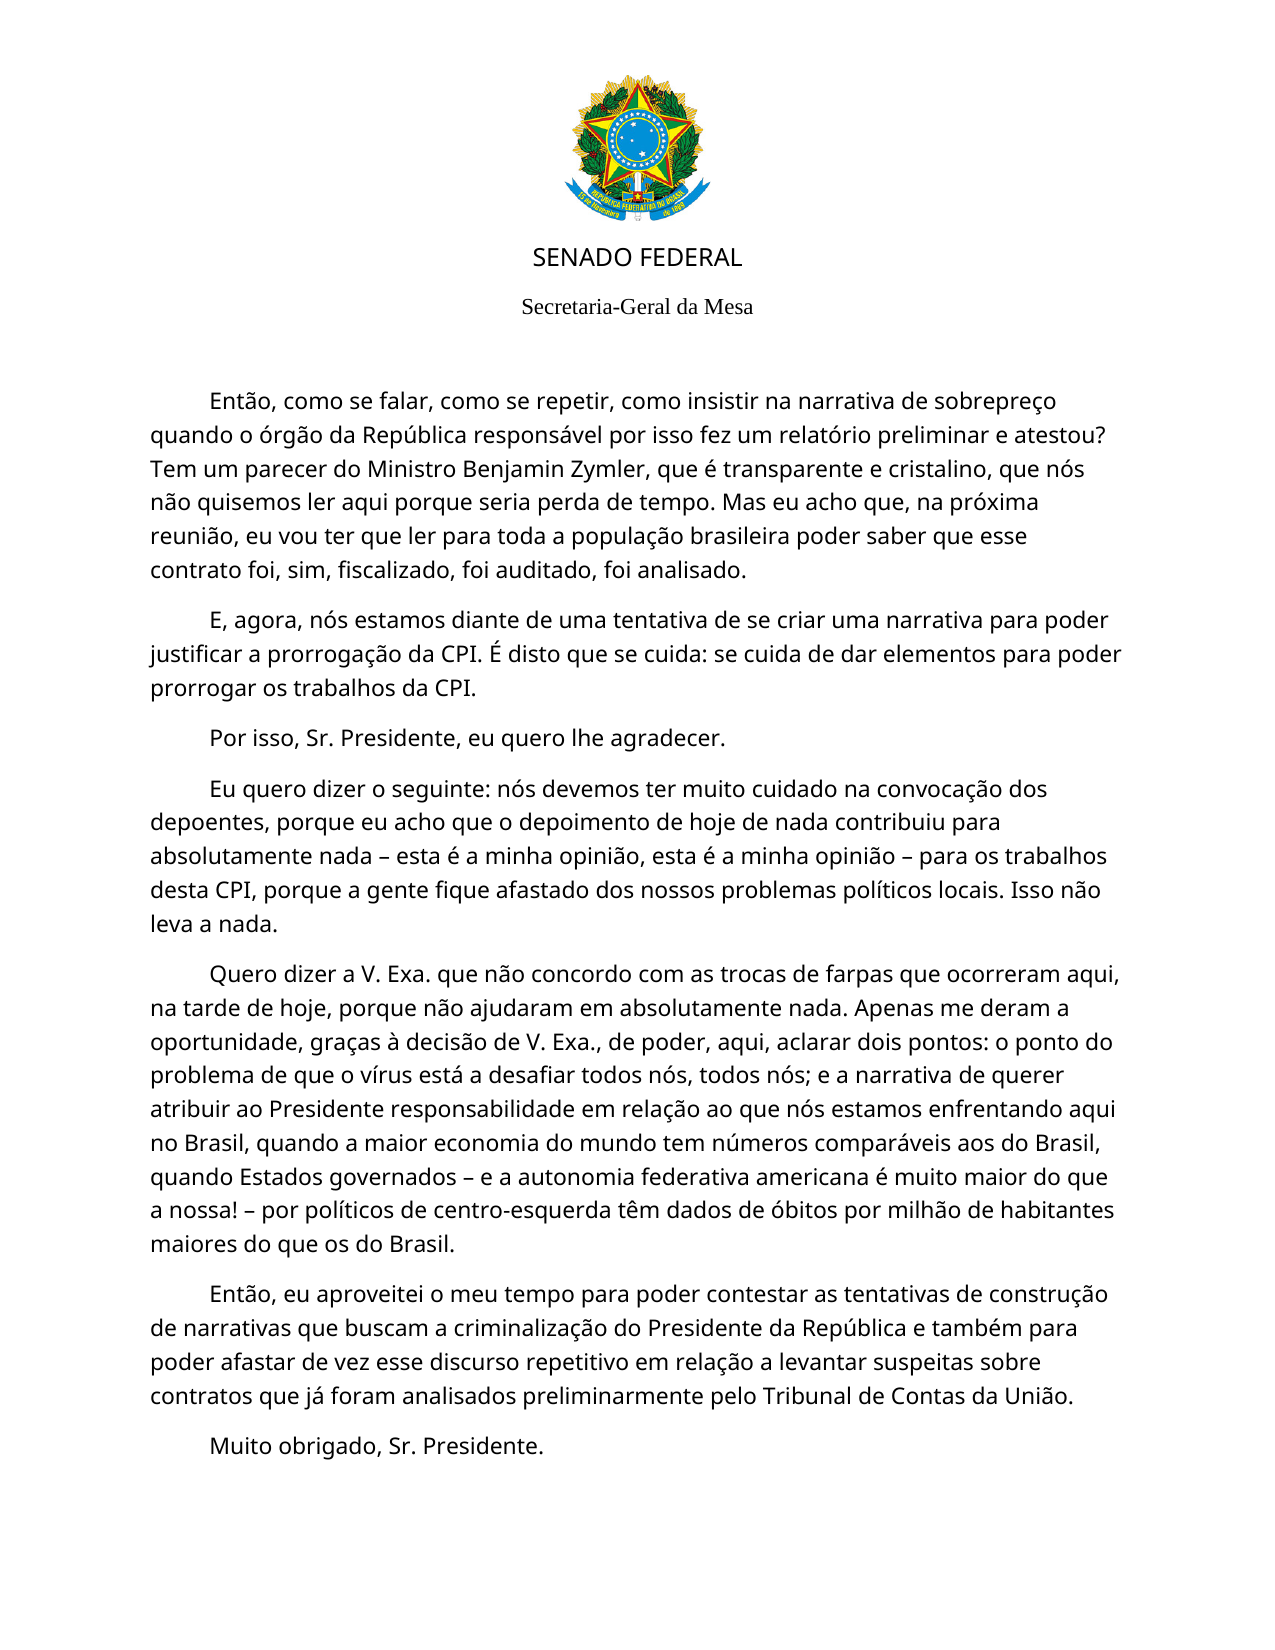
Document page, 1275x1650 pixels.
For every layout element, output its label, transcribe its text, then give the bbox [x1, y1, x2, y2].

text Quero dizer a V. Exa. que não concordo com as trocas de farpas que ocorreram aqui, na tarde de hoje, porque não ajudaram em absolutamente nada. Apenas me deram a oportunidade, graças à decisão de V. Exa., de poder, aqui, aclarar dois pontos: o ponto do problema de que o vírus está a desafiar todos nós, todos nós; e a narrativa de querer atribuir ao Presidente responsabilidade em relação ao que nós estamos enfrentando aqui no Brasil, quando a maior economia do mundo tem números comparáveis aos do Brasil, quando Estados governados – e a autonomia federativa americana é muito maior do que a nossa! – por políticos de centro-esquerda têm dados de óbitos por milhão de habitantes maiores do que os do Brasil. [150, 958, 1125, 1259]
picture [564, 75, 711, 221]
text Eu quero dizer o seguinte: nós devemos ter muito cuidado na convocação dos depoentes, porque eu acho que o depoimento de hoje de nada contribuiu para absolutamente nada – esta é a minha opinião, esta é a minha opinião – para os trabalhos desta CPI, porque a gente fique afastado dos nossos problemas políticos locais. Isso não leva a nada. [150, 772, 1125, 939]
text Então, como se falar, como se repetir, como insistir na narrativa de sobrepreço quando o órgão da República responsável por isso fez um relatório preliminar e atestou? Tem um parecer do Ministro Benjamin Zymler, que é transparente e cristalino, que nós não quisemos ler aqui porque seria perda de tempo. Mas eu acho que, na próxima reunião, eu vou ter que ler para toda a população brasileira poder saber que esse contrato foi, sim, fiscalizado, foi auditado, foi analisado. [150, 385, 1125, 585]
text Muito obrigado, Sr. Presidente. [150, 1430, 1125, 1461]
text Por isso, Sr. Presidente, eu quero lhe agradecer. [150, 722, 1125, 753]
text E, agora, nós estamos diante de uma tentativa de se criar uma narrativa para poder justificar a prorrogação da CPI. É disto que se cuida: se cuida de dar elementos para poder prorrogar os trabalhos da CPI. [150, 604, 1125, 703]
text Então, eu aproveitei o meu tempo para poder contestar as tentativas de construção de narrativas que buscam a criminalização do Presidente da República e também para poder afastar de vez esse discurso repetitivo em relação a levantar suspeitas sobre contratos que já foram analisados preliminarmente pelo Tribunal de Contas da União. [150, 1278, 1125, 1411]
